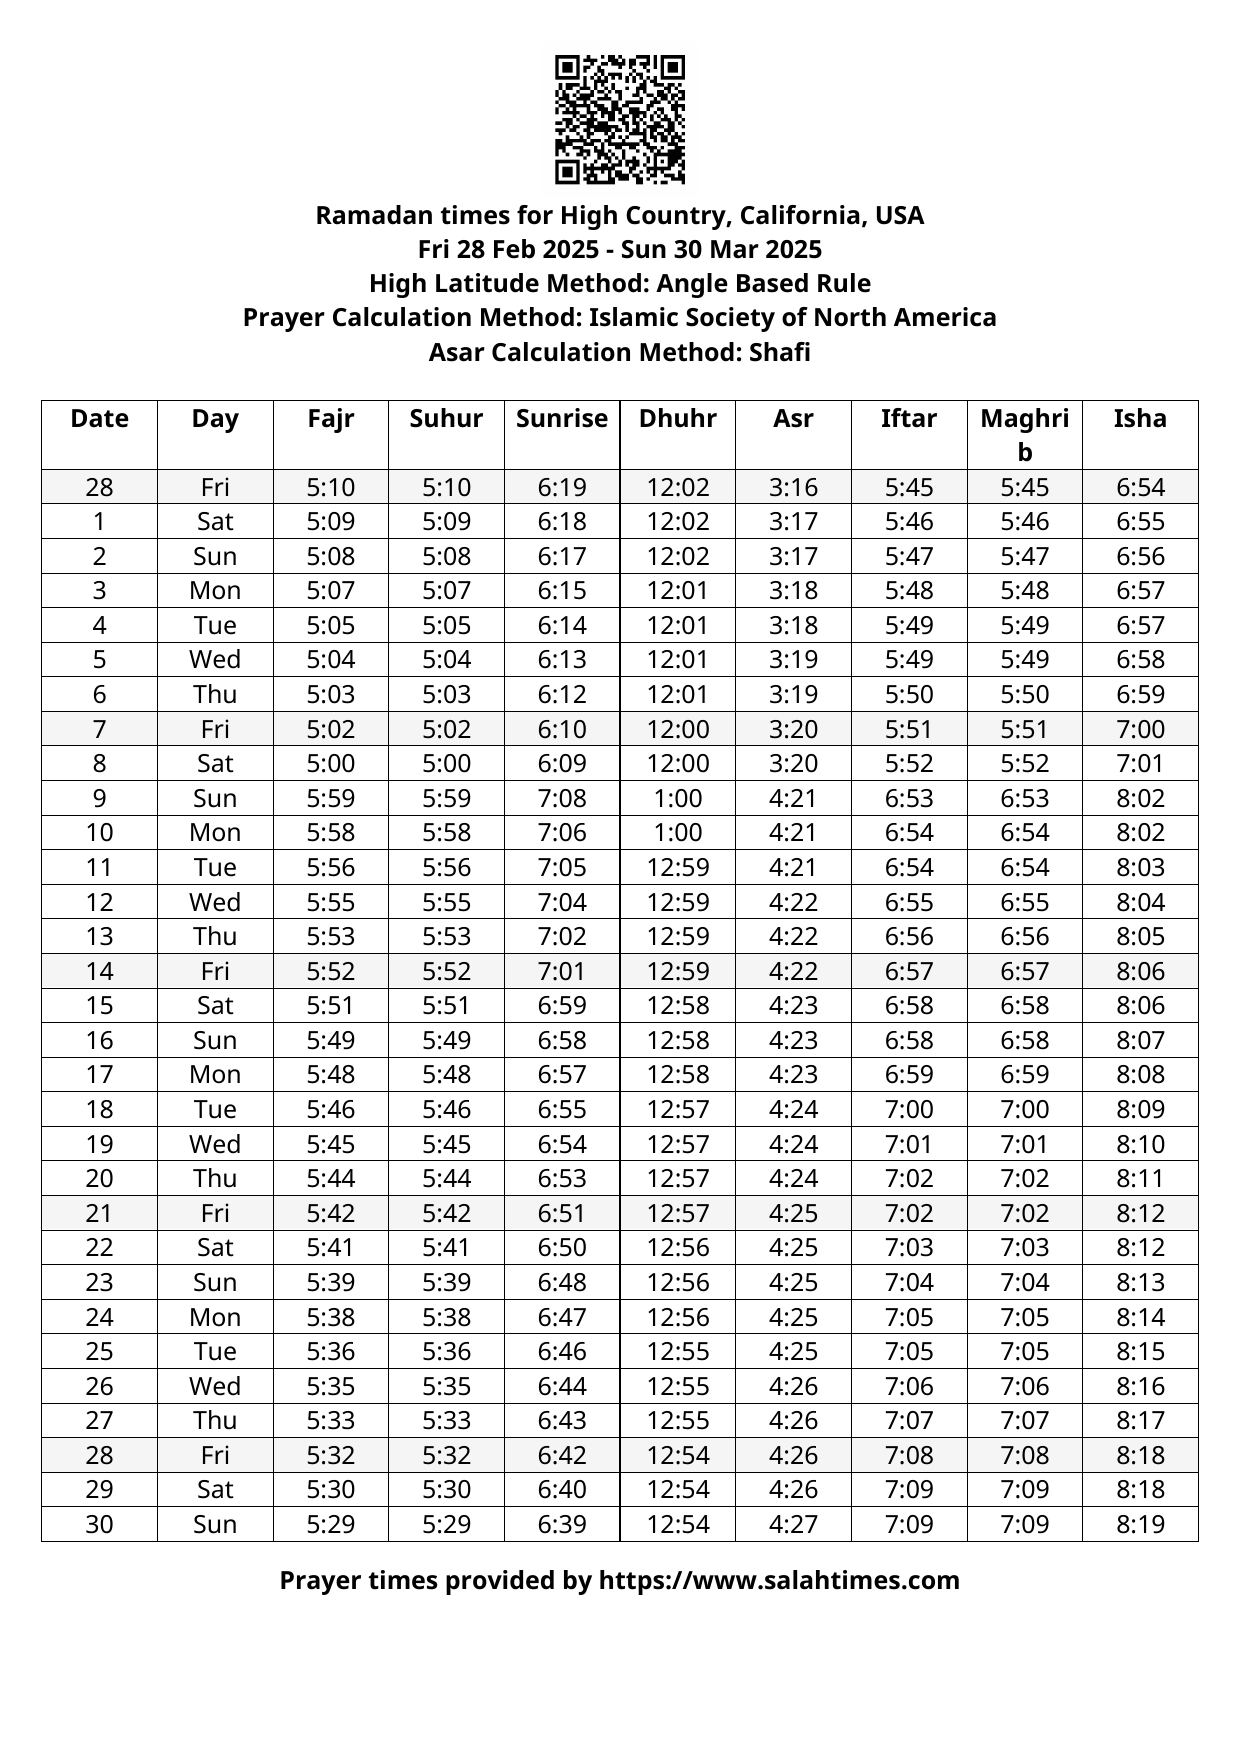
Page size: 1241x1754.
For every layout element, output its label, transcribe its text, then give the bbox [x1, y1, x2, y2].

table_cell 5:42 [389, 1196, 504, 1229]
table_cell 6:54 [1083, 470, 1198, 503]
table_cell 6:57 [505, 1058, 619, 1091]
table_cell 16 [42, 1023, 157, 1057]
table_cell 3:19 [736, 643, 851, 676]
table_cell 7:08 [505, 781, 619, 814]
table_cell 4:23 [736, 1023, 851, 1057]
table_cell 28 [42, 470, 157, 503]
table_cell 7:02 [852, 1161, 967, 1195]
table_cell 6:39 [505, 1507, 619, 1541]
table_cell 12:56 [621, 1300, 735, 1333]
table_cell 12:58 [621, 989, 735, 1022]
table_cell 5:03 [389, 677, 504, 711]
text Ramadan times for High Country, California, USA [42, 198, 1198, 232]
table_cell 6:58 [852, 1023, 967, 1057]
table_cell 4:25 [736, 1300, 851, 1333]
table_cell 6:42 [505, 1438, 619, 1472]
table_cell 7:05 [968, 1334, 1082, 1368]
table_cell 5:51 [389, 989, 504, 1022]
table_cell 12:58 [621, 1023, 735, 1057]
table_cell 8:16 [1083, 1369, 1198, 1402]
table_header Sunrise [505, 401, 619, 469]
table_cell 5:58 [274, 816, 388, 849]
table_cell 5:32 [389, 1438, 504, 1472]
picture [542, 41, 699, 198]
table_cell 12:56 [621, 1231, 735, 1264]
table_cell 8:14 [1083, 1300, 1198, 1333]
table_cell 7:09 [852, 1507, 967, 1541]
table_cell 12:01 [621, 677, 735, 711]
table_cell 6:19 [505, 470, 619, 503]
table_cell 23 [42, 1265, 157, 1299]
table_cell 5:30 [274, 1473, 388, 1506]
table_cell 4:26 [736, 1473, 851, 1506]
table_cell Sun [158, 781, 273, 814]
table_cell 6:53 [505, 1161, 619, 1195]
table_cell 17 [42, 1058, 157, 1091]
table_cell 7:05 [852, 1300, 967, 1333]
table_cell 5:38 [274, 1300, 388, 1333]
table_cell 4:24 [736, 1161, 851, 1195]
table_header Day [158, 401, 273, 469]
table_cell Wed [158, 1369, 273, 1402]
table_cell 7:01 [968, 1127, 1082, 1160]
table_cell 7:09 [852, 1473, 967, 1506]
text High Latitude Method: Angle Based Rule [42, 266, 1198, 300]
table_cell 4:24 [736, 1127, 851, 1160]
table_cell 5:07 [274, 574, 388, 607]
table_cell 28 [42, 1438, 157, 1472]
table_cell 6:58 [505, 1023, 619, 1057]
table_cell 6:57 [1083, 574, 1198, 607]
table_cell 5:48 [389, 1058, 504, 1091]
table_cell 5:46 [389, 1092, 504, 1126]
table_cell Sat [158, 1231, 273, 1264]
table_cell 6:59 [1083, 677, 1198, 711]
table_cell 6:56 [852, 919, 967, 953]
table_cell Tue [158, 608, 273, 642]
table_cell 12:59 [621, 919, 735, 953]
table_cell 5:10 [274, 470, 388, 503]
table_cell 3:17 [736, 504, 851, 538]
table_cell 5:05 [389, 608, 504, 642]
table_cell 8:15 [1083, 1334, 1198, 1368]
table_cell 5:36 [389, 1334, 504, 1368]
table_cell 12:54 [621, 1438, 735, 1472]
table_cell 12:57 [621, 1092, 735, 1126]
table_cell 7:08 [968, 1438, 1082, 1472]
table_cell 6:55 [505, 1092, 619, 1126]
table_cell 4:25 [736, 1334, 851, 1368]
table_header Isha [1083, 401, 1198, 469]
table_cell Sat [158, 1473, 273, 1506]
table_cell 6:53 [852, 781, 967, 814]
table_cell 8:17 [1083, 1404, 1198, 1437]
table_cell 7:04 [852, 1265, 967, 1299]
table_cell 12:01 [621, 574, 735, 607]
table_cell 6:54 [852, 850, 967, 884]
table_cell 5:33 [274, 1404, 388, 1437]
table_header Date [42, 401, 157, 469]
table_cell 5:51 [852, 712, 967, 745]
table_cell Mon [158, 816, 273, 849]
table_cell 5:39 [389, 1265, 504, 1299]
table_cell Fri [158, 712, 273, 745]
table_cell 12:55 [621, 1404, 735, 1437]
table_cell 7:03 [852, 1231, 967, 1264]
table_cell 5:52 [274, 954, 388, 987]
table_cell 6:55 [1083, 504, 1198, 538]
table_cell 8:11 [1083, 1161, 1198, 1195]
table_cell 5:07 [389, 574, 504, 607]
table_cell 5:32 [274, 1438, 388, 1472]
table_cell 7:09 [968, 1507, 1082, 1541]
table_cell Fri [158, 1438, 273, 1472]
table_cell 5:45 [968, 470, 1082, 503]
table_cell 5:00 [274, 746, 388, 780]
table_cell 6:14 [505, 608, 619, 642]
table_cell 12:59 [621, 885, 735, 918]
table_cell 8:05 [1083, 919, 1198, 953]
table_cell 12:00 [621, 746, 735, 780]
table_cell 5 [42, 643, 157, 676]
table_cell Tue [158, 850, 273, 884]
table_cell 4:22 [736, 954, 851, 987]
table_cell 6:58 [968, 1023, 1082, 1057]
table_cell 7:06 [968, 1369, 1082, 1402]
table_cell Wed [158, 643, 273, 676]
table_cell 7:02 [968, 1161, 1082, 1195]
table_cell 6:57 [968, 954, 1082, 987]
table_cell 6:44 [505, 1369, 619, 1402]
table_cell 5:38 [389, 1300, 504, 1333]
table_cell 8 [42, 746, 157, 780]
table_cell 6:57 [852, 954, 967, 987]
table_cell 30 [42, 1507, 157, 1541]
table_cell 3:18 [736, 608, 851, 642]
table_cell 3:17 [736, 539, 851, 572]
table_header Suhur [389, 401, 504, 469]
table_cell 27 [42, 1404, 157, 1437]
table_cell 6:47 [505, 1300, 619, 1333]
table_cell Sun [158, 1265, 273, 1299]
table_cell 5:53 [274, 919, 388, 953]
table_cell 4:22 [736, 919, 851, 953]
table_cell 8:06 [1083, 989, 1198, 1022]
table_cell 13 [42, 919, 157, 953]
table_cell 6:51 [505, 1196, 619, 1229]
table_cell 9 [42, 781, 157, 814]
table_header Maghrib [968, 401, 1082, 469]
table_cell 1 [42, 504, 157, 538]
table_cell Fri [158, 954, 273, 987]
table_cell Thu [158, 919, 273, 953]
table_cell 6 [42, 677, 157, 711]
table_cell 7:02 [852, 1196, 967, 1229]
table_cell 1:00 [621, 781, 735, 814]
table_cell 7:06 [505, 816, 619, 849]
table_cell 5:29 [389, 1507, 504, 1541]
table_cell 12:59 [621, 850, 735, 884]
table_cell Fri [158, 470, 273, 503]
table_cell Thu [158, 1404, 273, 1437]
table_cell 5:52 [968, 746, 1082, 780]
table_cell 4:24 [736, 1092, 851, 1126]
table_cell 7:07 [852, 1404, 967, 1437]
table_cell 5:02 [274, 712, 388, 745]
table_cell 5:33 [389, 1404, 504, 1437]
table_cell 4:26 [736, 1404, 851, 1437]
table_cell 12 [42, 885, 157, 918]
table_cell 15 [42, 989, 157, 1022]
table_cell 5:47 [968, 539, 1082, 572]
table_cell 5:48 [274, 1058, 388, 1091]
table_cell Sun [158, 1023, 273, 1057]
table_cell 12:57 [621, 1127, 735, 1160]
table_cell 4:21 [736, 850, 851, 884]
table_cell 14 [42, 954, 157, 987]
table_cell 5:49 [274, 1023, 388, 1057]
table_cell 6:54 [968, 850, 1082, 884]
table_cell 5:52 [852, 746, 967, 780]
table_cell 20 [42, 1161, 157, 1195]
table_header Asr [736, 401, 851, 469]
table_cell 5:56 [274, 850, 388, 884]
table_cell 5:49 [389, 1023, 504, 1057]
table_cell 4:23 [736, 1058, 851, 1091]
table_cell 6:59 [505, 989, 619, 1022]
table_cell 7:00 [852, 1092, 967, 1126]
table_cell 8:02 [1083, 781, 1198, 814]
table_cell Sat [158, 989, 273, 1022]
table_cell 5:04 [274, 643, 388, 676]
table_cell 6:13 [505, 643, 619, 676]
table_cell 5:49 [968, 608, 1082, 642]
table_cell 5:46 [968, 504, 1082, 538]
table_cell 12:56 [621, 1265, 735, 1299]
table_cell 24 [42, 1300, 157, 1333]
table_cell 6:54 [968, 816, 1082, 849]
table_cell Wed [158, 885, 273, 918]
table_cell 5:59 [389, 781, 504, 814]
table_cell 5:08 [274, 539, 388, 572]
table_cell 4:25 [736, 1265, 851, 1299]
table_cell 12:00 [621, 712, 735, 745]
table_cell 5:05 [274, 608, 388, 642]
table_cell 8:08 [1083, 1058, 1198, 1091]
table_cell 6:57 [1083, 608, 1198, 642]
table_cell 4:25 [736, 1196, 851, 1229]
table_cell 6:48 [505, 1265, 619, 1299]
table_header Dhuhr [621, 401, 735, 469]
table_cell 7 [42, 712, 157, 745]
table_cell 8:09 [1083, 1092, 1198, 1126]
table_cell 29 [42, 1473, 157, 1506]
table_cell 5:51 [274, 989, 388, 1022]
table_cell 22 [42, 1231, 157, 1264]
table_cell 6:53 [968, 781, 1082, 814]
table_cell Thu [158, 1161, 273, 1195]
table_cell 4:26 [736, 1438, 851, 1472]
table_cell 12:58 [621, 1058, 735, 1091]
table_cell 12:55 [621, 1334, 735, 1368]
table_cell 5:48 [968, 574, 1082, 607]
table_cell Fri [158, 1196, 273, 1229]
table_cell 8:18 [1083, 1438, 1198, 1472]
table_cell 5:41 [389, 1231, 504, 1264]
table_cell 5:35 [274, 1369, 388, 1402]
table_cell 3:20 [736, 746, 851, 780]
table_cell 11 [42, 850, 157, 884]
table_cell 12:59 [621, 954, 735, 987]
table_cell 6:10 [505, 712, 619, 745]
table_cell 8:12 [1083, 1196, 1198, 1229]
table_cell 4:27 [736, 1507, 851, 1541]
table_cell 12:01 [621, 608, 735, 642]
table_cell 6:17 [505, 539, 619, 572]
table_cell 7:07 [968, 1404, 1082, 1437]
table_cell 7:01 [505, 954, 619, 987]
table_cell 8:04 [1083, 885, 1198, 918]
table_cell 5:39 [274, 1265, 388, 1299]
table_cell 5:50 [968, 677, 1082, 711]
table_cell 5:49 [968, 643, 1082, 676]
table_cell 5:49 [852, 608, 967, 642]
table_cell Sun [158, 1507, 273, 1541]
table_cell 8:12 [1083, 1231, 1198, 1264]
table_cell 4:25 [736, 1231, 851, 1264]
table_cell 3:20 [736, 712, 851, 745]
table_cell 8:10 [1083, 1127, 1198, 1160]
table_cell 6:56 [1083, 539, 1198, 572]
table_cell 6:12 [505, 677, 619, 711]
table_cell 2 [42, 539, 157, 572]
table_cell 5:30 [389, 1473, 504, 1506]
table_cell 8:13 [1083, 1265, 1198, 1299]
table_cell 5:00 [389, 746, 504, 780]
table_cell 4 [42, 608, 157, 642]
table_cell 6:43 [505, 1404, 619, 1437]
table_cell 5:36 [274, 1334, 388, 1368]
table_cell Tue [158, 1092, 273, 1126]
table_cell 3 [42, 574, 157, 607]
table_cell 5:41 [274, 1231, 388, 1264]
table_cell 7:01 [1083, 746, 1198, 780]
table_cell 3:19 [736, 677, 851, 711]
text Asar Calculation Method: Shafi [42, 334, 1198, 368]
table_cell 5:42 [274, 1196, 388, 1229]
table_cell 5:09 [274, 504, 388, 538]
table_cell 7:02 [505, 919, 619, 953]
table_cell 7:04 [968, 1265, 1082, 1299]
table_cell 6:58 [852, 989, 967, 1022]
table_cell 5:49 [852, 643, 967, 676]
table_cell Thu [158, 677, 273, 711]
table_cell 5:44 [389, 1161, 504, 1195]
text Fri 28 Feb 2025 - Sun 30 Mar 2025 [42, 232, 1198, 266]
table_cell 4:21 [736, 816, 851, 849]
table_cell 3:16 [736, 470, 851, 503]
table_cell 19 [42, 1127, 157, 1160]
table_cell 7:01 [852, 1127, 967, 1160]
table_cell 8:06 [1083, 954, 1198, 987]
table_cell 5:04 [389, 643, 504, 676]
table_cell Wed [158, 1127, 273, 1160]
table_cell 6:46 [505, 1334, 619, 1368]
table_cell 7:05 [852, 1334, 967, 1368]
table_cell 12:54 [621, 1507, 735, 1541]
table_cell 5:46 [274, 1092, 388, 1126]
table_cell 5:45 [389, 1127, 504, 1160]
table_cell 5:03 [274, 677, 388, 711]
table_cell 8:03 [1083, 850, 1198, 884]
table_cell 3:18 [736, 574, 851, 607]
table_cell 7:05 [968, 1300, 1082, 1333]
table_cell 4:26 [736, 1369, 851, 1402]
table_cell 5:29 [274, 1507, 388, 1541]
table_cell 12:55 [621, 1369, 735, 1402]
table_cell 6:18 [505, 504, 619, 538]
table_cell 18 [42, 1092, 157, 1126]
table_cell 6:58 [968, 989, 1082, 1022]
table_cell 5:48 [852, 574, 967, 607]
table_cell 12:02 [621, 504, 735, 538]
text Prayer times provided by https://www.salahtimes.com [42, 1563, 1198, 1597]
table_cell 10 [42, 816, 157, 849]
table_cell Mon [158, 1300, 273, 1333]
table_cell Sat [158, 746, 273, 780]
table_cell 8:07 [1083, 1023, 1198, 1057]
table_cell 5:02 [389, 712, 504, 745]
table_cell 5:08 [389, 539, 504, 572]
table_cell 5:55 [274, 885, 388, 918]
table_cell 6:40 [505, 1473, 619, 1506]
table_cell 6:59 [968, 1058, 1082, 1091]
table_cell Sun [158, 539, 273, 572]
table_cell 7:00 [1083, 712, 1198, 745]
table_cell 6:56 [968, 919, 1082, 953]
table_cell 26 [42, 1369, 157, 1402]
table_cell 6:58 [1083, 643, 1198, 676]
table_cell 5:45 [274, 1127, 388, 1160]
table_cell 6:09 [505, 746, 619, 780]
table_cell 4:21 [736, 781, 851, 814]
table_cell Sat [158, 504, 273, 538]
table_cell 5:52 [389, 954, 504, 987]
table_cell 7:09 [968, 1473, 1082, 1506]
table_cell 7:03 [968, 1231, 1082, 1264]
table_cell 7:04 [505, 885, 619, 918]
text Prayer Calculation Method: Islamic Society of North America [42, 300, 1198, 334]
table_cell 12:54 [621, 1473, 735, 1506]
table_cell 5:58 [389, 816, 504, 849]
table_cell 6:55 [852, 885, 967, 918]
table_cell 5:51 [968, 712, 1082, 745]
table_cell 5:35 [389, 1369, 504, 1402]
table_cell 12:01 [621, 643, 735, 676]
table_cell 5:09 [389, 504, 504, 538]
table_cell 8:19 [1083, 1507, 1198, 1541]
table_cell 6:15 [505, 574, 619, 607]
table_cell 6:59 [852, 1058, 967, 1091]
table_cell 6:50 [505, 1231, 619, 1264]
table_cell 4:23 [736, 989, 851, 1022]
table_cell Mon [158, 1058, 273, 1091]
table_cell 5:46 [852, 504, 967, 538]
table_cell 5:45 [852, 470, 967, 503]
table_cell 5:56 [389, 850, 504, 884]
table_cell 5:44 [274, 1161, 388, 1195]
table_cell 5:59 [274, 781, 388, 814]
table_cell 7:08 [852, 1438, 967, 1472]
table_header Iftar [852, 401, 967, 469]
table_cell 7:02 [968, 1196, 1082, 1229]
table_cell 5:50 [852, 677, 967, 711]
table_cell Mon [158, 574, 273, 607]
table_cell 7:06 [852, 1369, 967, 1402]
table_cell 5:47 [852, 539, 967, 572]
table_cell 12:57 [621, 1161, 735, 1195]
table_cell 12:57 [621, 1196, 735, 1229]
table_cell 8:18 [1083, 1473, 1198, 1506]
table_cell 5:10 [389, 470, 504, 503]
table_cell 7:00 [968, 1092, 1082, 1126]
table_cell 4:22 [736, 885, 851, 918]
table_cell Tue [158, 1334, 273, 1368]
table_cell 5:55 [389, 885, 504, 918]
table_cell 1:00 [621, 816, 735, 849]
table_cell 25 [42, 1334, 157, 1368]
table_cell 8:02 [1083, 816, 1198, 849]
table_cell 6:54 [505, 1127, 619, 1160]
table_cell 7:05 [505, 850, 619, 884]
table_cell 6:54 [852, 816, 967, 849]
table_cell 12:02 [621, 539, 735, 572]
table_cell 21 [42, 1196, 157, 1229]
table_header Fajr [274, 401, 388, 469]
table_cell 5:53 [389, 919, 504, 953]
table_cell 6:55 [968, 885, 1082, 918]
table_cell 12:02 [621, 470, 735, 503]
